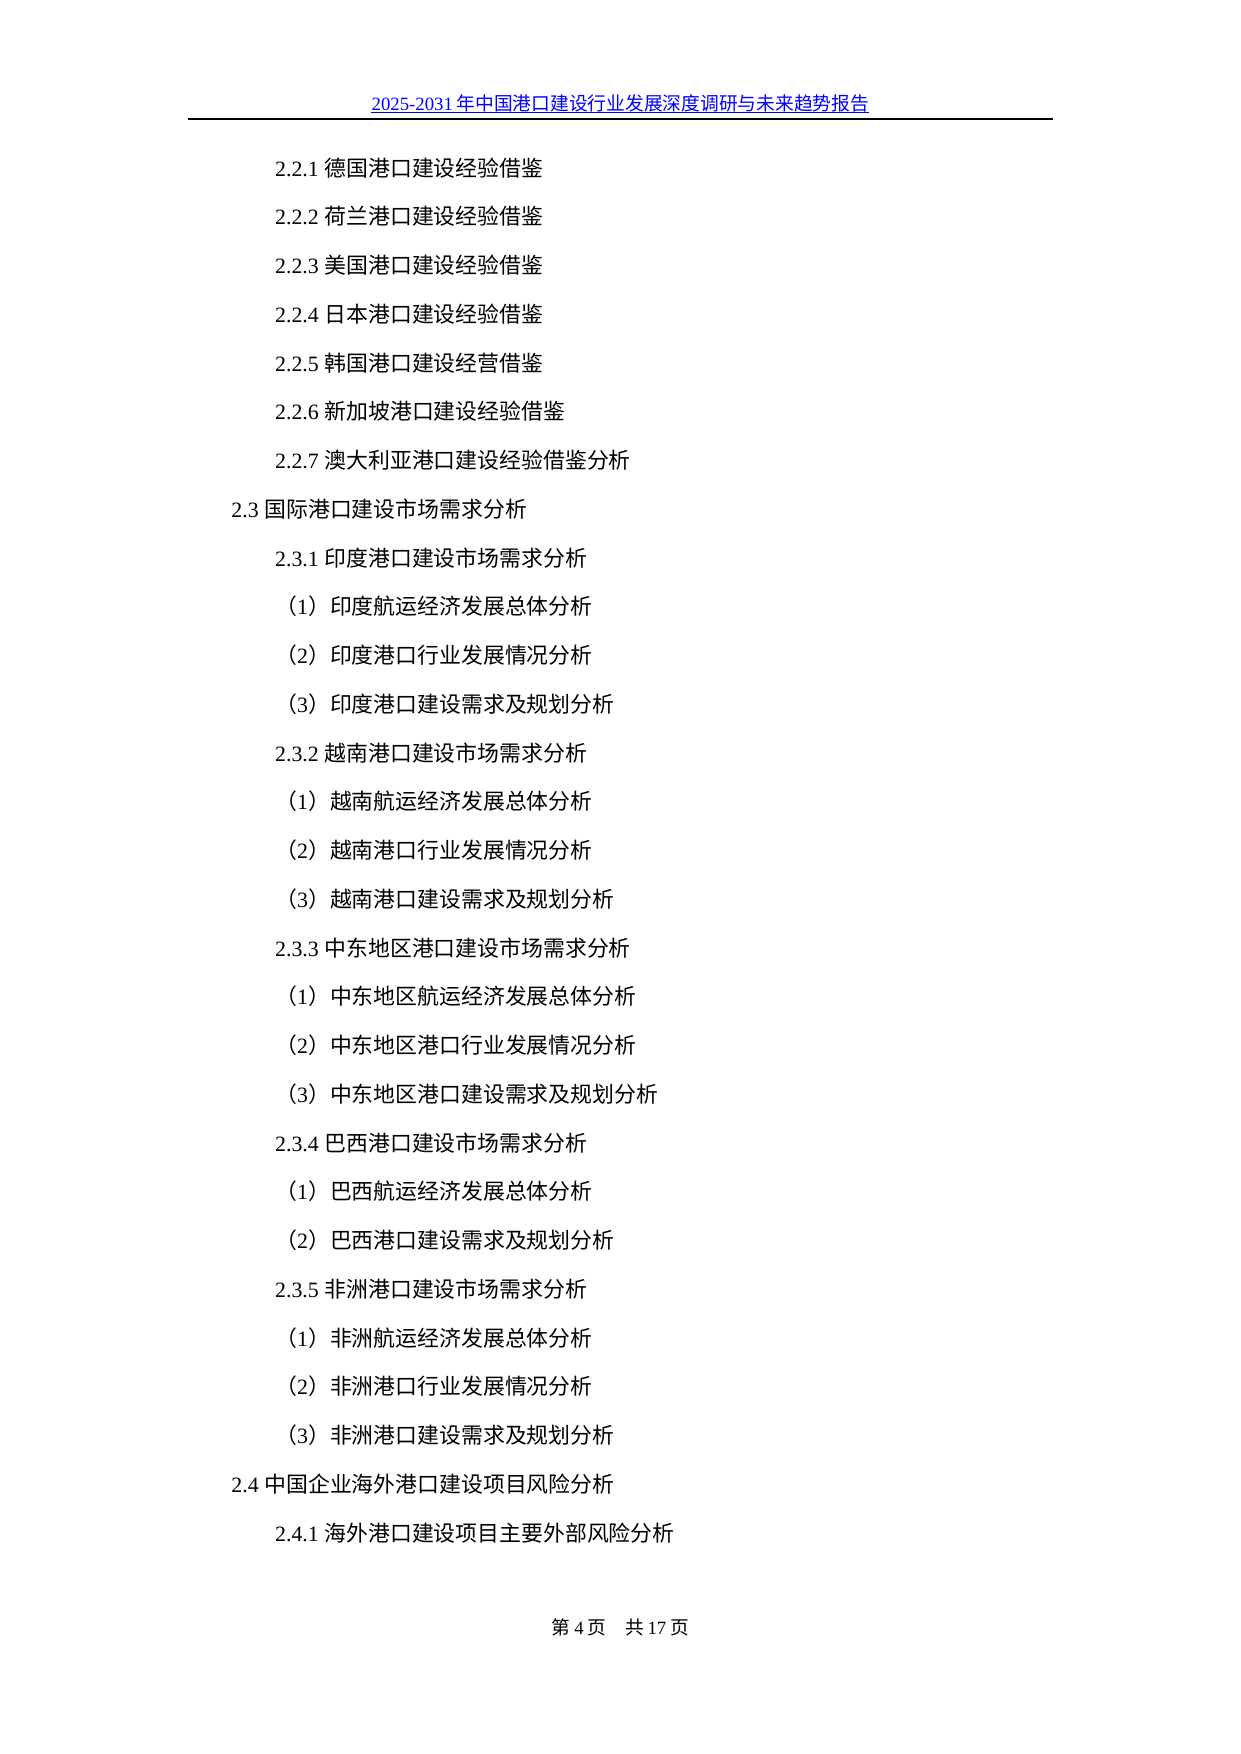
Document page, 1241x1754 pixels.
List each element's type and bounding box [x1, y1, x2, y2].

text [187, 150, 1053, 1548]
